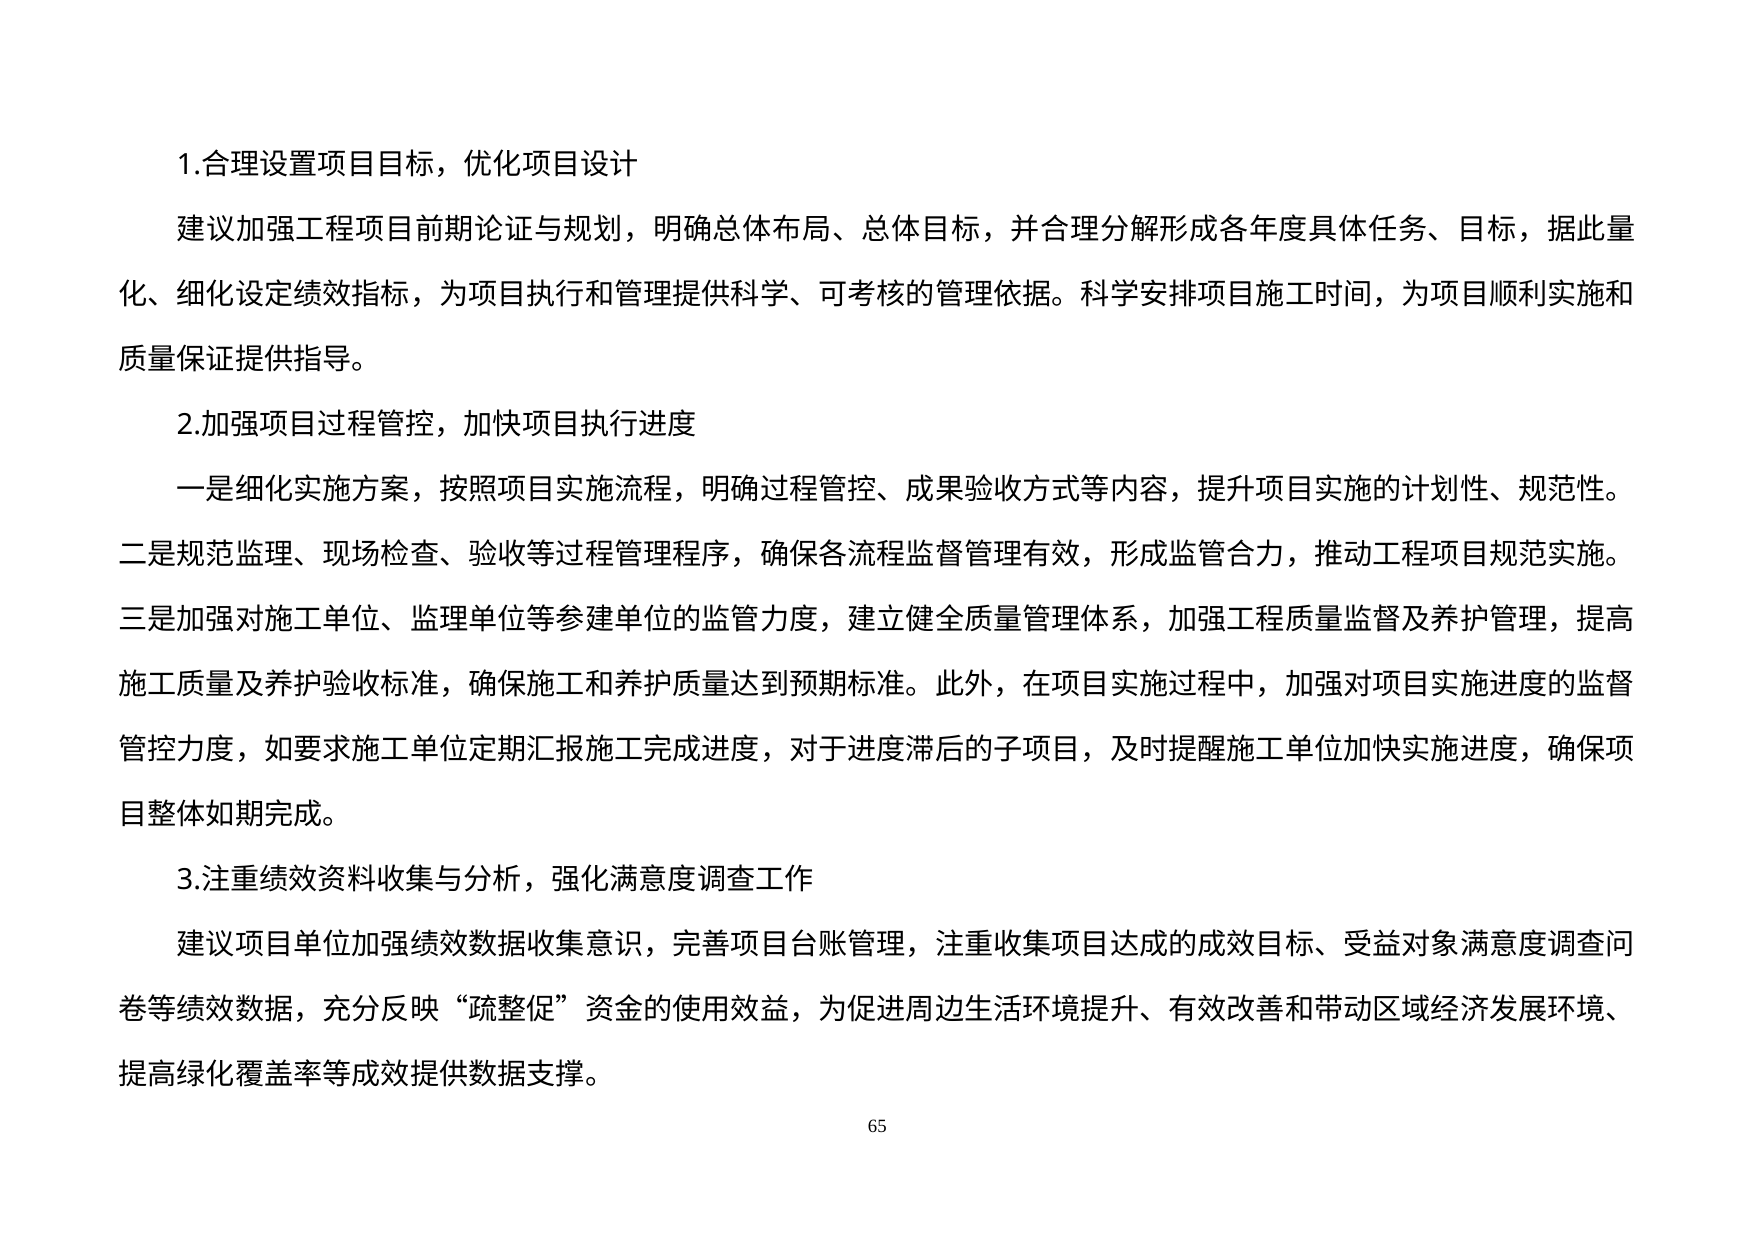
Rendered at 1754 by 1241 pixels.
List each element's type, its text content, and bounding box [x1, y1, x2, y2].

text 2.加强项目过程管控，加快项目执行进度 [118, 389, 1636, 454]
text 3.注重绩效资料收集与分析，强化满意度调查工作 [118, 844, 1636, 909]
text 一是细化实施方案，按照项目实施流程，明确过程管控、成果验收方式等内容，提升项目实施的计划性、规范性。二是规范监理、现场检查、验收等过程管理程序，确保各流程监督管理有效，形成监管合力，推动工程项目规范实施。三是加强对施工单位、监理单位等参建单位的监管力度，建立健全质量管理体系，加强工程质量监督及养护管理，提高施工质量及养护验收标准，确保施工和养护质量达到预期标准。此外，在项目实施过程中，加强对项目实施进度的监督管控力度，如要求施工单位定期汇报施工完成进度，对于进度滞后的子项目，及时提醒施工单位加快实施进度，确保项目整体如期完成。 [118, 454, 1636, 844]
text 建议加强工程项目前期论证与规划，明确总体布局、总体目标，并合理分解形成各年度具体任务、目标，据此量化、细化设定绩效指标，为项目执行和管理提供科学、可考核的管理依据。科学安排项目施工时间，为项目顺利实施和质量保证提供指导。 [118, 194, 1636, 389]
text 建议项目单位加强绩效数据收集意识，完善项目台账管理，注重收集项目达成的成效目标、受益对象满意度调查问卷等绩效数据，充分反映“疏整促”资金的使用效益，为促进周边生活环境提升、有效改善和带动区域经济发展环境、提高绿化覆盖率等成效提供数据支撑。 [118, 909, 1636, 1104]
text 1.合理设置项目目标，优化项目设计 [118, 129, 1636, 194]
